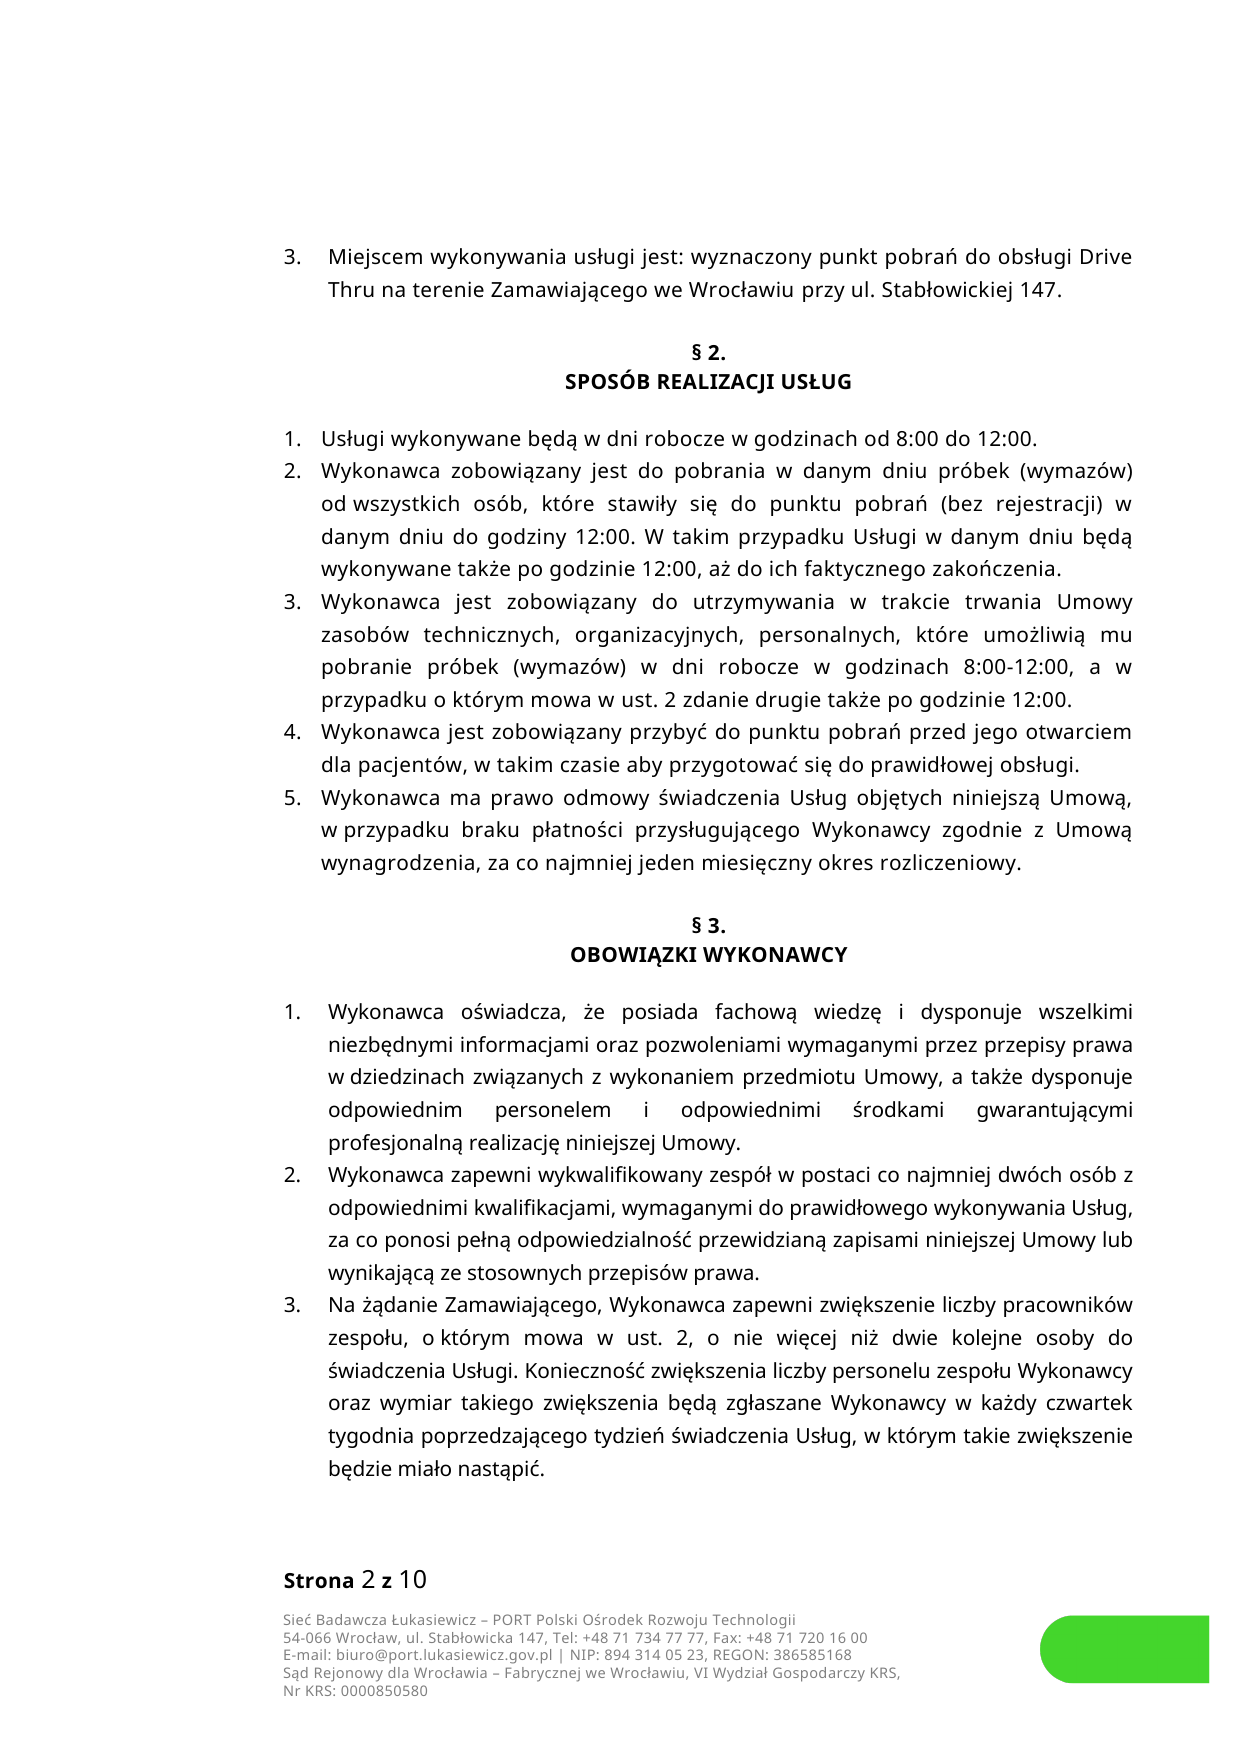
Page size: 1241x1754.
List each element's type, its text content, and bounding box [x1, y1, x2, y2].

list Wykonawca jest zobowiązany do utrzymywania w trakcie trwania Umowy zasobów technicznych, organizacyjnych, personalnych, które umożliwią mu pobranie próbek (wymazów) w dni robocze w godzinach 8:00-12:00, a w przypadku o którym mowa w ust. 2 zdanie drugie także po godzinie 12:00. [283, 587, 1134, 713]
text § 3. [283, 910, 1134, 939]
text OBOWIĄZKI WYKONAWCY [283, 939, 1134, 968]
list Na żądanie Zamawiającego, Wykonawca zapewni zwiększenie liczby pracowników zespołu, o którym mowa w ust. 2, o nie więcej niż dwie kolejne osoby do świadczenia Usługi. Konieczność zwiększenia liczby personelu zespołu Wykonawcy oraz wymiar takiego zwiększenia będą zgłaszane Wykonawcy w każdy czwartek tygodnia poprzedzającego tydzień świadczenia Usług, w którym takie zwiększenie będzie miało nastąpić. [283, 1291, 1134, 1482]
list Wykonawca oświadcza, że posiada fachową wiedzę i dysponuje wszelkimi niezbędnymi informacjami oraz pozwoleniami wymaganymi przez przepisy prawa w dziedzinach związanych z wykonaniem przedmiotu Umowy, a także dysponuje odpowiednim personelem i odpowiednimi środkami gwarantującymi profesjonalną realizację niniejszej Umowy. [283, 997, 1134, 1156]
list Wykonawca zobowiązany jest do pobrania w danym dniu próbek (wymazów) od wszystkich osób, które stawiły się do punktu pobrań (bez rejestracji) w danym dniu do godziny 12:00. W takim przypadku Usługi w danym dniu będą wykonywane także po godzinie 12:00, aż do ich faktycznego zakończenia. [283, 457, 1134, 583]
list Miejscem wykonywania usługi jest: wyznaczony punkt pobrań do obsługi Drive Thru na terenie Zamawiającego we Wrocławiu przy ul. Stabłowickiej 147. [283, 242, 1134, 303]
list Usługi wykonywane będą w dni robocze w godzinach od 8:00 do 12:00. [283, 424, 1134, 452]
list Wykonawca zapewni wykwalifikowany zespół w postaci co najmniej dwóch osób z odpowiednimi kwalifikacjami, wymaganymi do prawidłowego wykonywania Usług, za co ponosi pełną odpowiedzialność przewidzianą zapisami niniejszej Umowy lub wynikającą ze stosownych przepisów prawa. [283, 1160, 1134, 1286]
text § 2. [283, 337, 1134, 366]
picture [1036, 1611, 1239, 1752]
text SPOSÓB REALIZACJI USŁUG [283, 366, 1134, 395]
list Wykonawca ma prawo odmowy świadczenia Usług objętych niniejszą Umową, w przypadku braku płatności przysługującego Wykonawcy zgodnie z Umową wynagrodzenia, za co najmniej jeden miesięczny okres rozliczeniowy. [283, 783, 1134, 876]
list Wykonawca jest zobowiązany przybyć do punktu pobrań przed jego otwarciem dla pacjentów, w takim czasie aby przygotować się do prawidłowej obsługi. [283, 717, 1134, 778]
